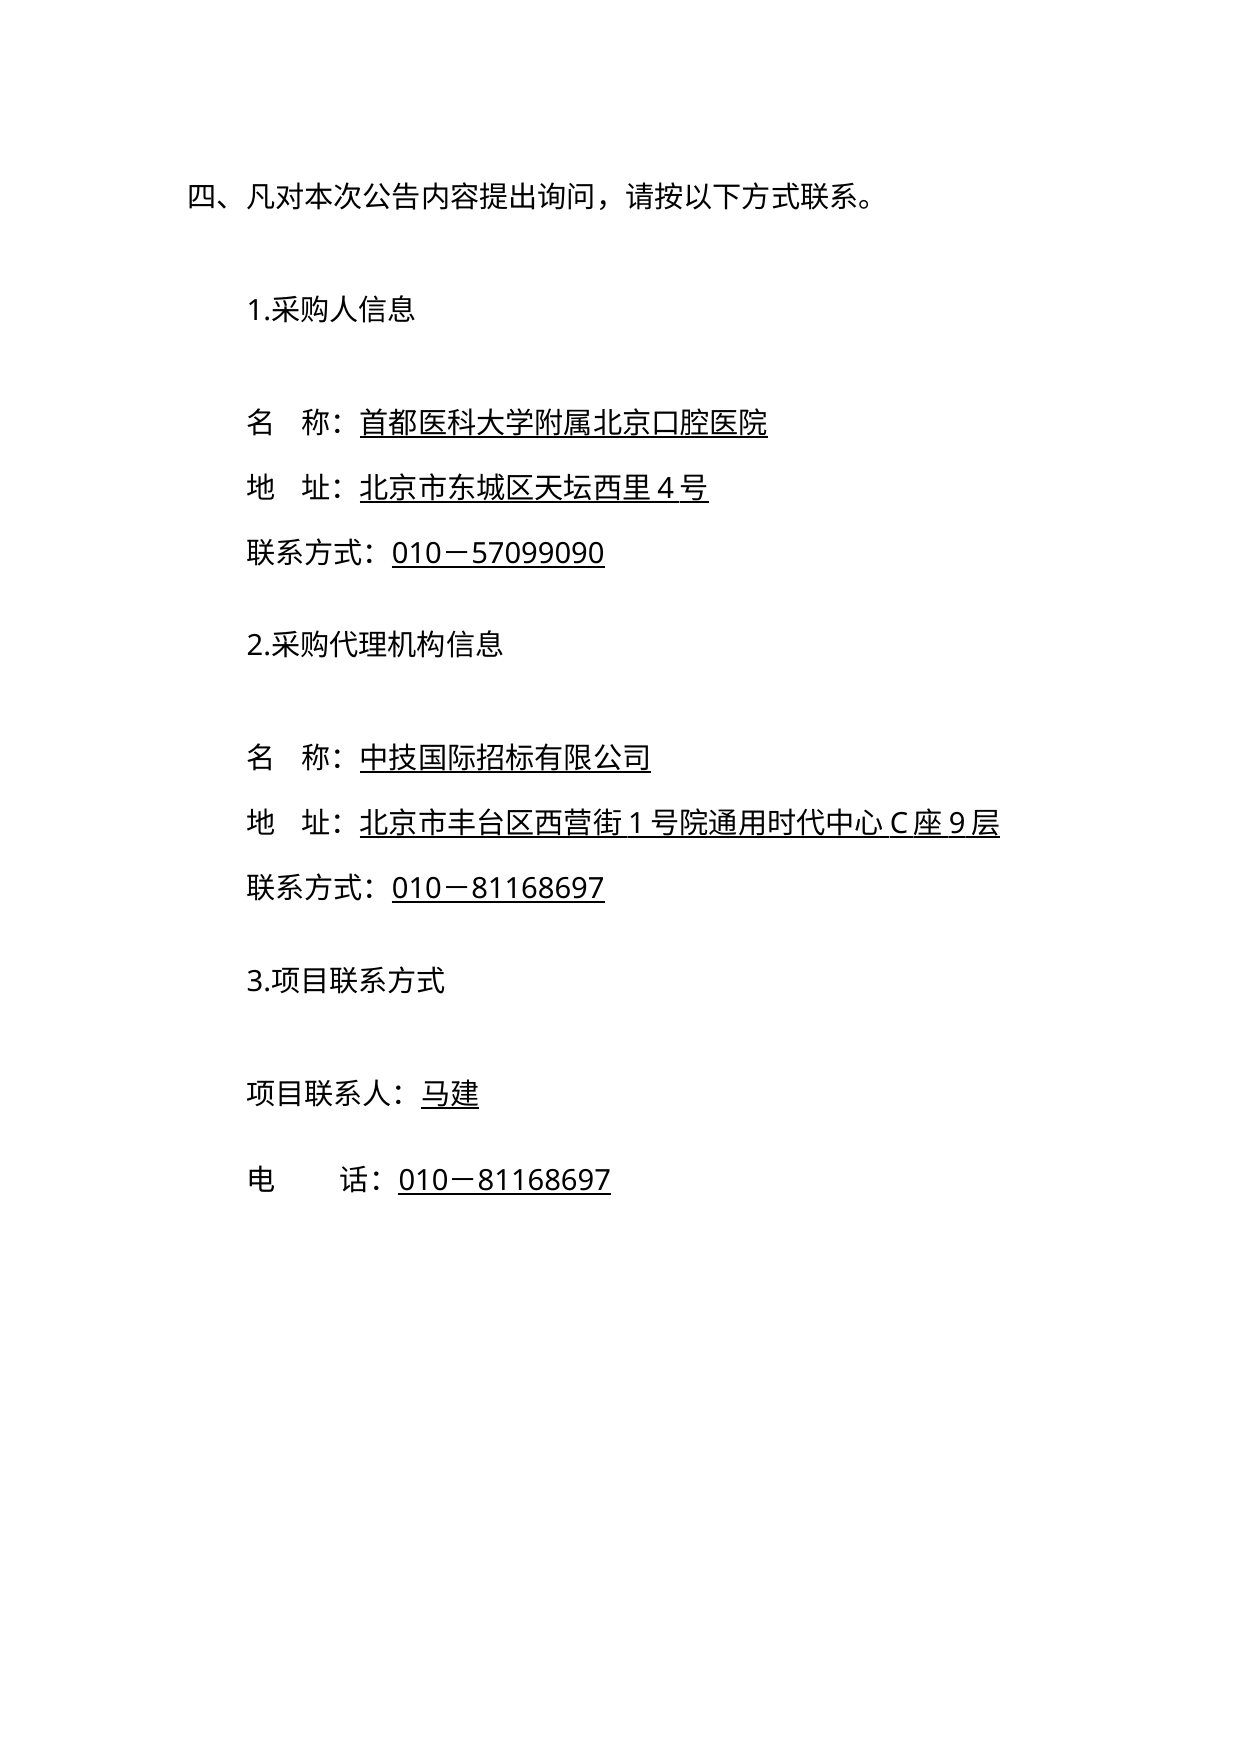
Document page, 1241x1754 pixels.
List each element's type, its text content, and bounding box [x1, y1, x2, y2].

text 电 话：010－81168697 [187, 1145, 1053, 1210]
subtitle 四、凡对本次公告内容提出询问，请按以下方式联系。 [187, 162, 1053, 227]
text 地 址：北京市东城区天坛西里4号 [187, 453, 1053, 518]
text 联系方式：010－57099090 [187, 518, 1053, 583]
text 联系方式：010－81168697 [187, 854, 1053, 919]
text 地 址：北京市丰台区西营街1号院通用时代中心C座9层 [187, 789, 1053, 854]
subtitle 2.采购代理机构信息 [187, 611, 1053, 676]
text 项目联系人：马建 [187, 1059, 1053, 1124]
subtitle 1.采购人信息 [187, 275, 1053, 340]
text 名 称：首都医科大学附属北京口腔医院 [187, 388, 1053, 453]
subtitle 3.项目联系方式 [187, 946, 1053, 1011]
text 名 称：中技国际招标有限公司 [187, 724, 1053, 789]
